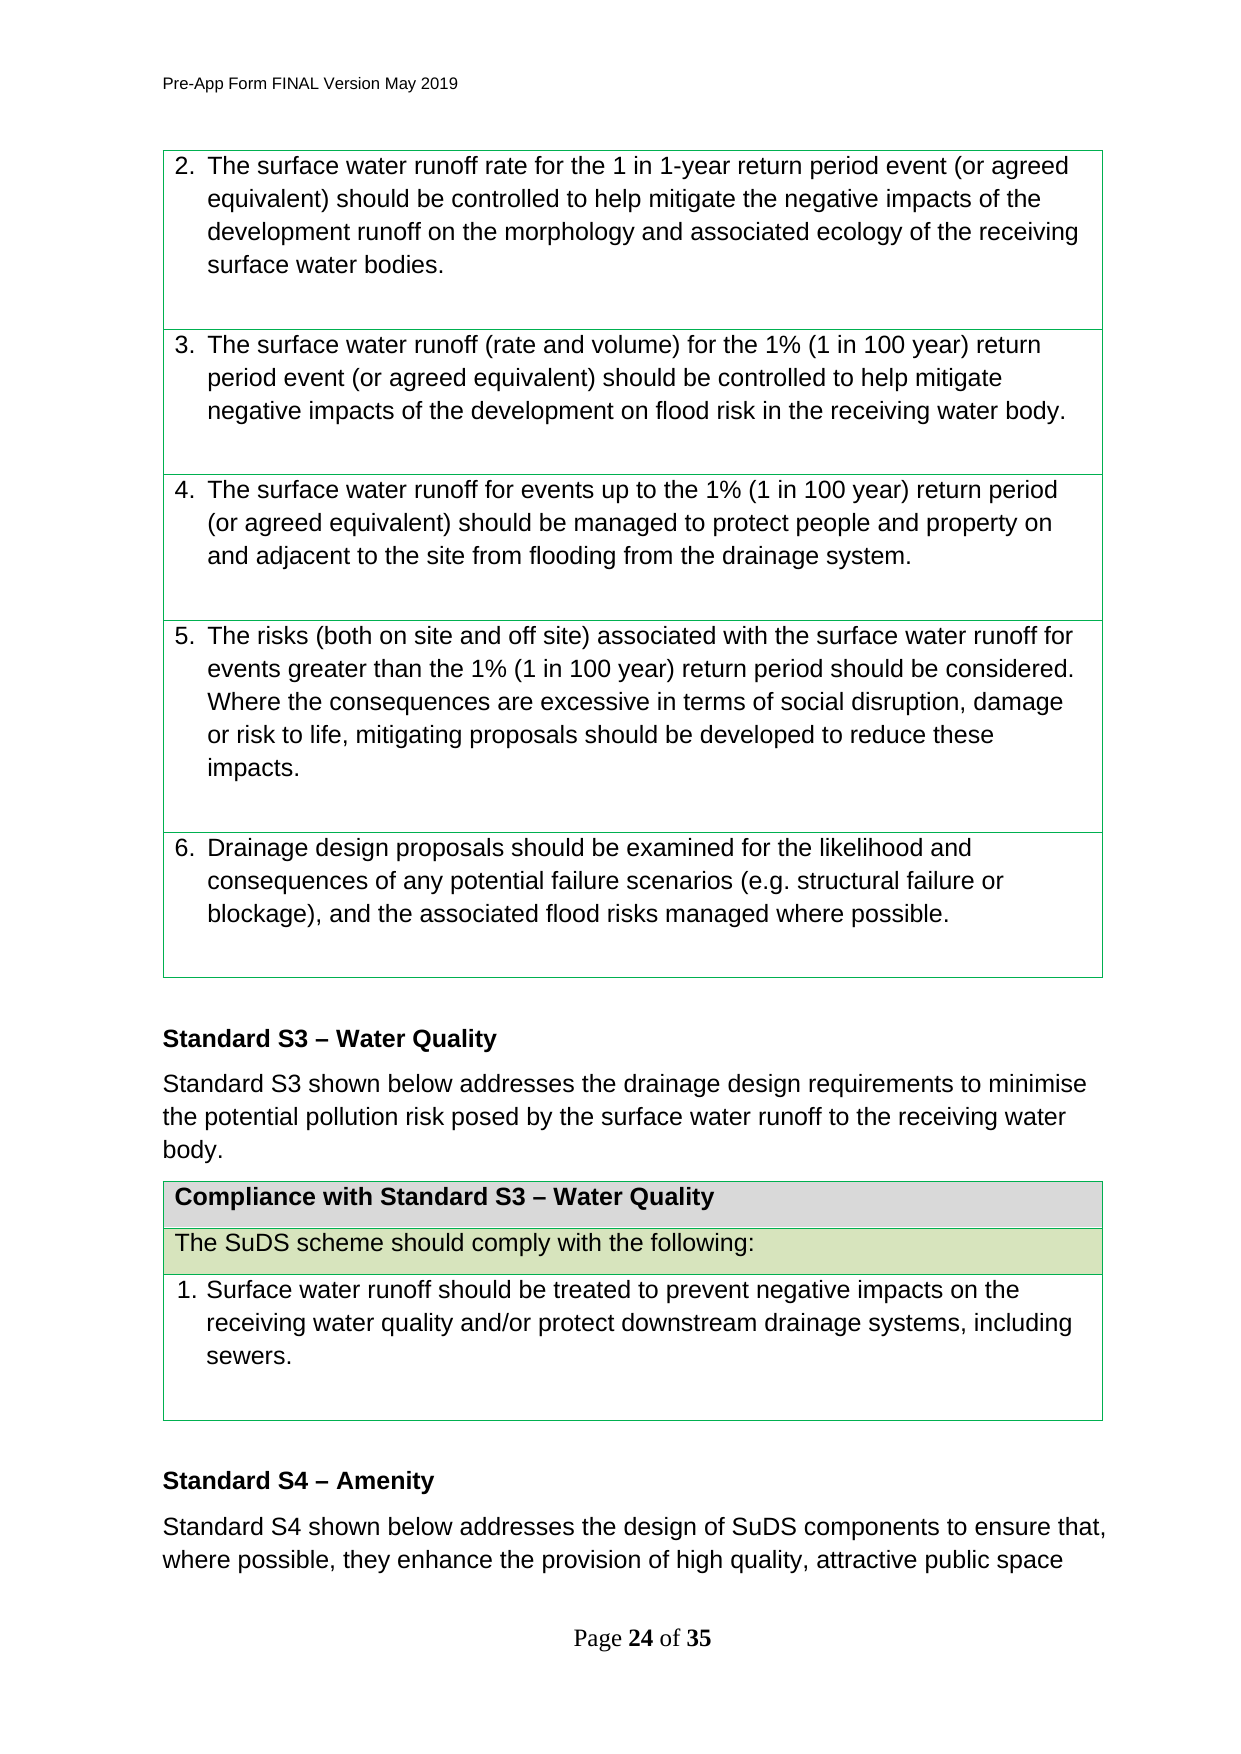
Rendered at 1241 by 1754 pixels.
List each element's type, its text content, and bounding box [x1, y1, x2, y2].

table_cell The SuDS scheme should comply with the following: [164, 1229, 1102, 1274]
table_cell The surface water runoff rate for the 1 in 1-year return period event (or agreed equivalent) should be controlled to help mitigate the negative impacts of the development runoff on the morphology and associated ecology of the receiving surface water bodies. [164, 151, 1102, 329]
table_header Compliance with Standard S3 – Water Quality [164, 1182, 1102, 1227]
text Standard S3 shown below addresses the drainage design requirements to minimise the potential pollution risk posed by the surface water runoff to the receiving water body. [162, 1069, 1122, 1164]
text Standard S4 – Amenity [162, 1466, 1122, 1495]
text Standard S3 – Water Quality [162, 1024, 1122, 1052]
table_cell Surface water runoff should be treated to prevent negative impacts on the receiving water quality and/or protect downstream drainage systems, including sewers. [164, 1275, 1102, 1419]
table_cell The risks (both on site and off site) associated with the surface water runoff for events greater than the 1% (1 in 100 year) return period should be considered. Where the consequences are excessive in terms of social disruption, damage or risk to life, mitigating proposals should be developed to reduce these impacts. [164, 621, 1102, 832]
table_cell The surface water runoff (rate and volume) for the 1% (1 in 100 year) return period event (or agreed equivalent) should be controlled to help mitigate negative impacts of the development on flood risk in the receiving water body. [164, 330, 1102, 474]
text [162, 1512, 1122, 1573]
table_cell The surface water runoff for events up to the 1% (1 in 100 year) return period (or agreed equivalent) should be managed to protect people and property on and adjacent to the site from flooding from the drainage system. [164, 475, 1102, 620]
table_cell Drainage design proposals should be examined for the likelihood and consequences of any potential failure scenarios (e.g. structural failure or blockage), and the associated flood risks managed where possible. [164, 833, 1102, 977]
